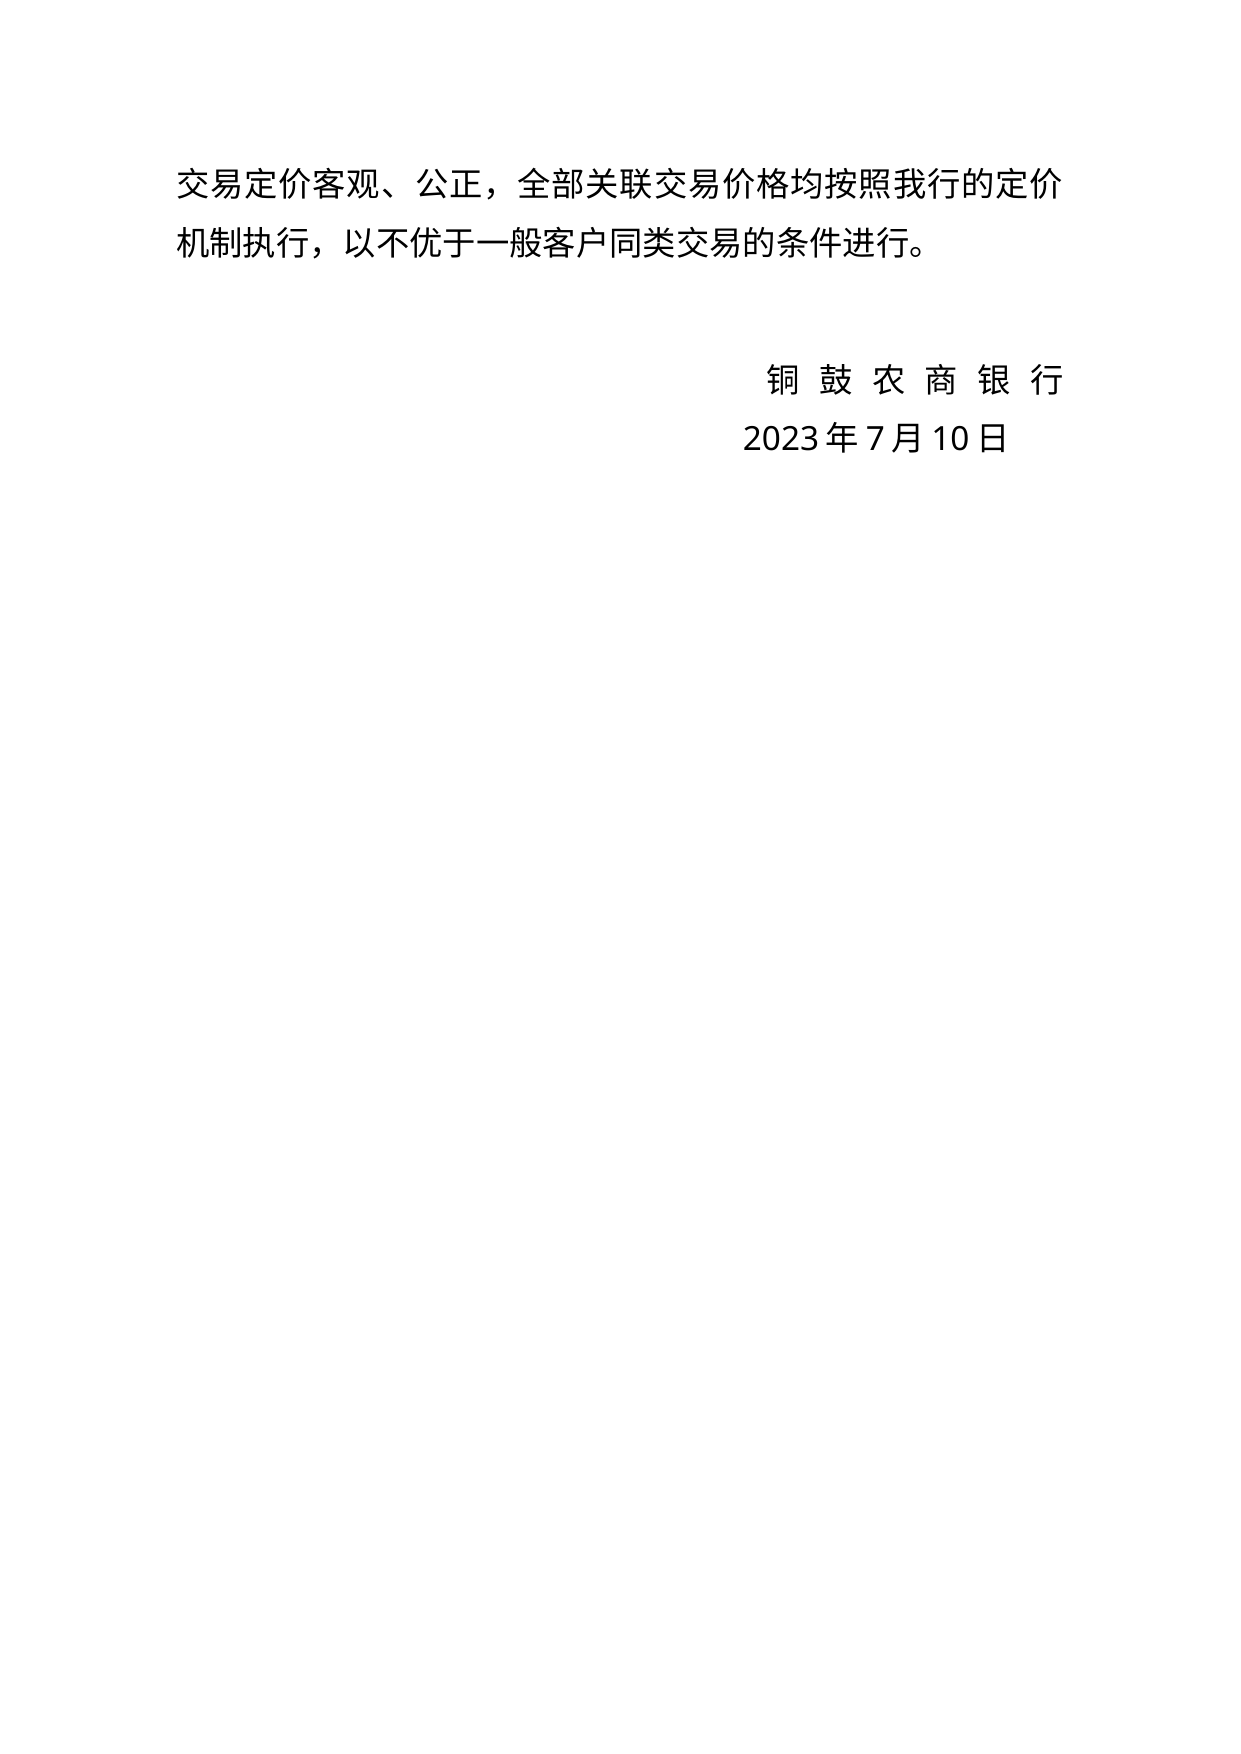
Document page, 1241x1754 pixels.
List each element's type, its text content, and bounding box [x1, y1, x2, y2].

text 铜鼓农商银行 2023年7月10日 [176, 346, 1064, 462]
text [176, 150, 1064, 267]
